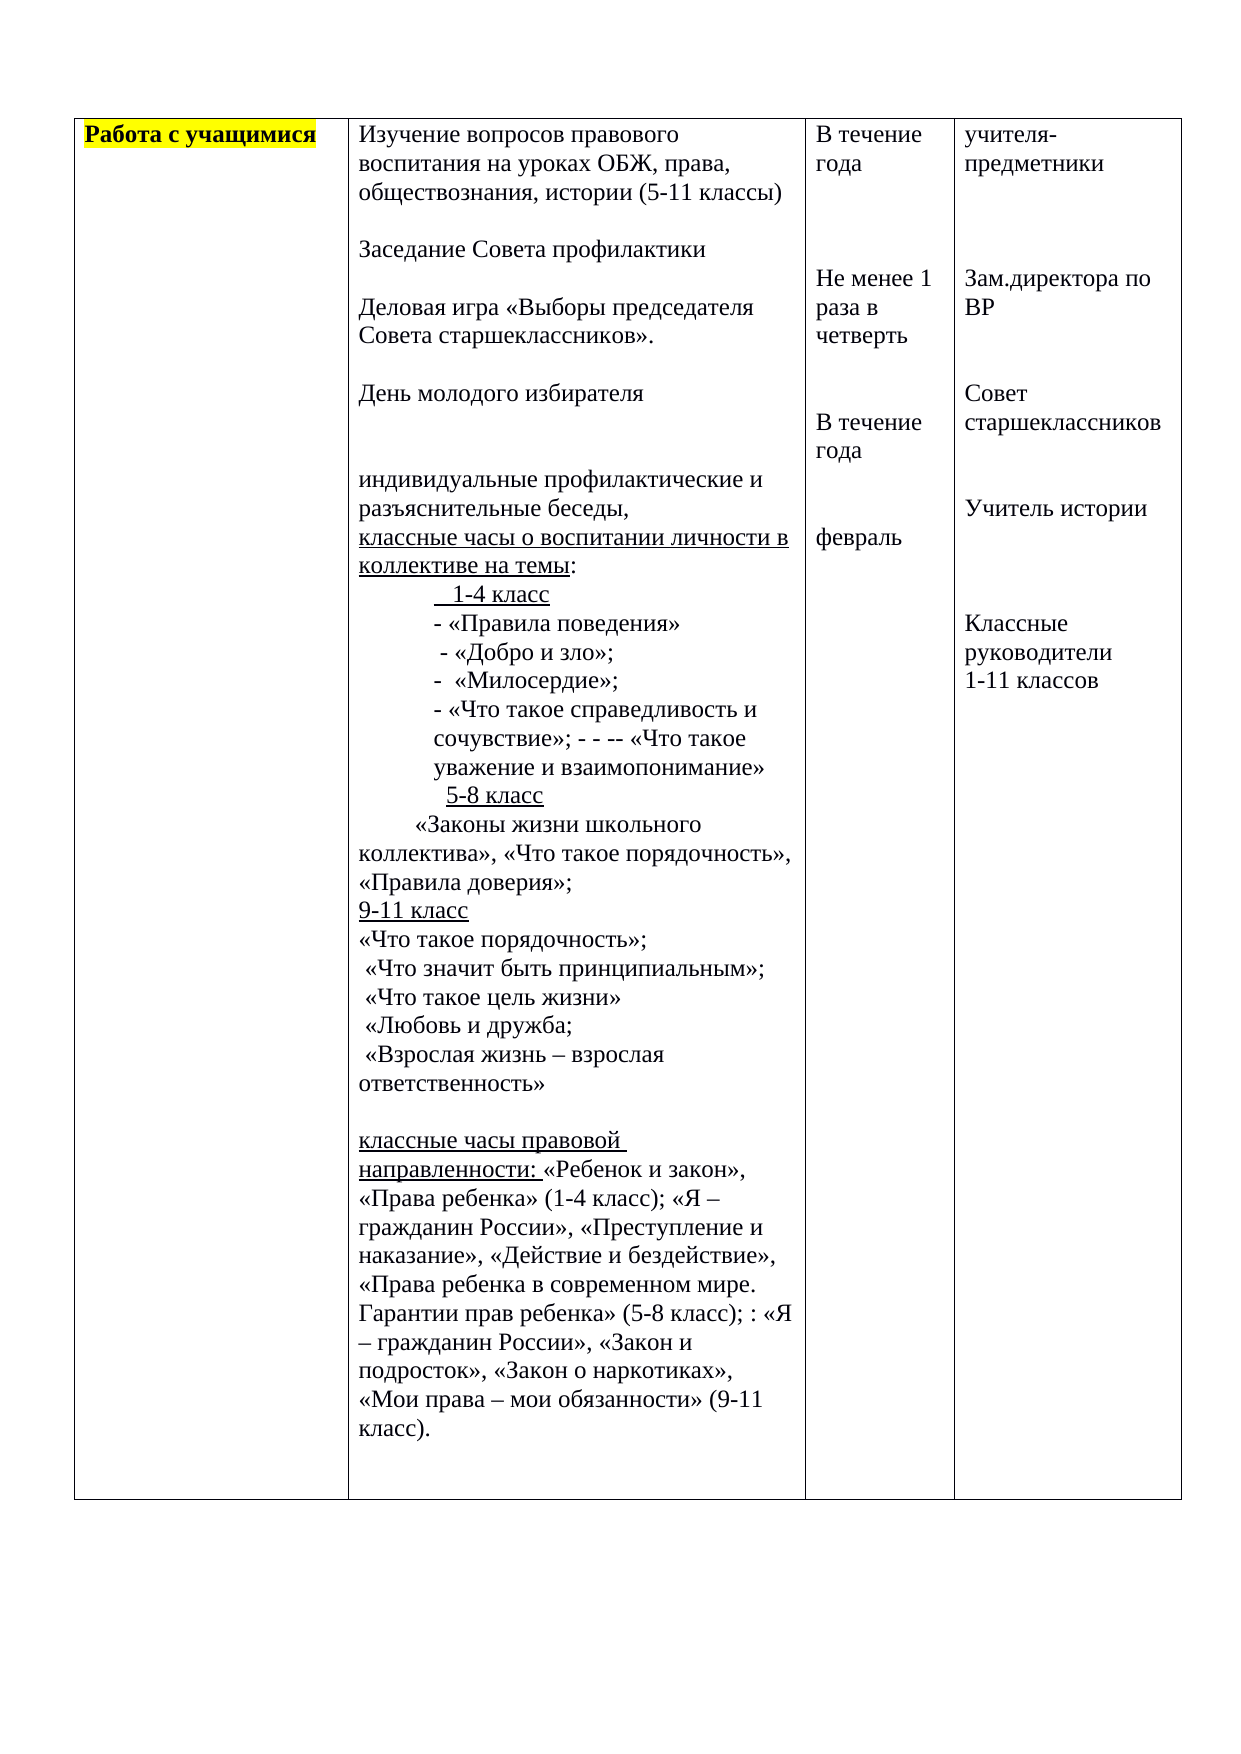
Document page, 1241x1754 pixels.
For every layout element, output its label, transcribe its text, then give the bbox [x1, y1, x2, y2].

table_cell Работа с учащимися [75, 119, 348, 1499]
table_cell Изучение вопросов правового воспитания на уроках ОБЖ, права, обществознания, истории (5-11 классы) Заседание Совета профилактики Деловая игра «Выборы председателя Совета старшеклассников». День молодого избирателя индивидуальные профилактические и разъяснительные беседы, классные часы о воспитании личности в коллективе на темы: 1-4 класс - «Правила поведения» - «Добро и зло»; - «Милосердие»; - «Что такое справедливость и сочувствие»; - - -- «Что такое уважение и взаимопонимание» 5-8 класс «Законы жизни школьного коллектива», «Что такое порядочность», «Правила доверия»; 9-11 класс «Что такое порядочность»; «Что значит быть принципиальным»; «Что такое цель жизни» «Любовь и дружба; «Взрослая жизнь – взрослая ответственность» классные часы правовой направленности: «Ребенок и закон», «Права ребенка» (1-4 класс); «Я – гражданин России», «Преступление и наказание», «Действие и бездействие», «Права ребенка в современном мире. Гарантии прав ребенка» (5-8 класс); : «Я – гражданин России», «Закон и подросток», «Закон о наркотиках», «Мои права – мои обязанности» (9-11 класс). [349, 119, 805, 1499]
table_cell учителя-предметники Зам.директора по ВР Совет старшеклассников Учитель истории Классные руководители 1-11 классов [955, 119, 1181, 1499]
table_cell В течение года Не менее 1 раза в четверть В течение года февраль [806, 119, 954, 1499]
